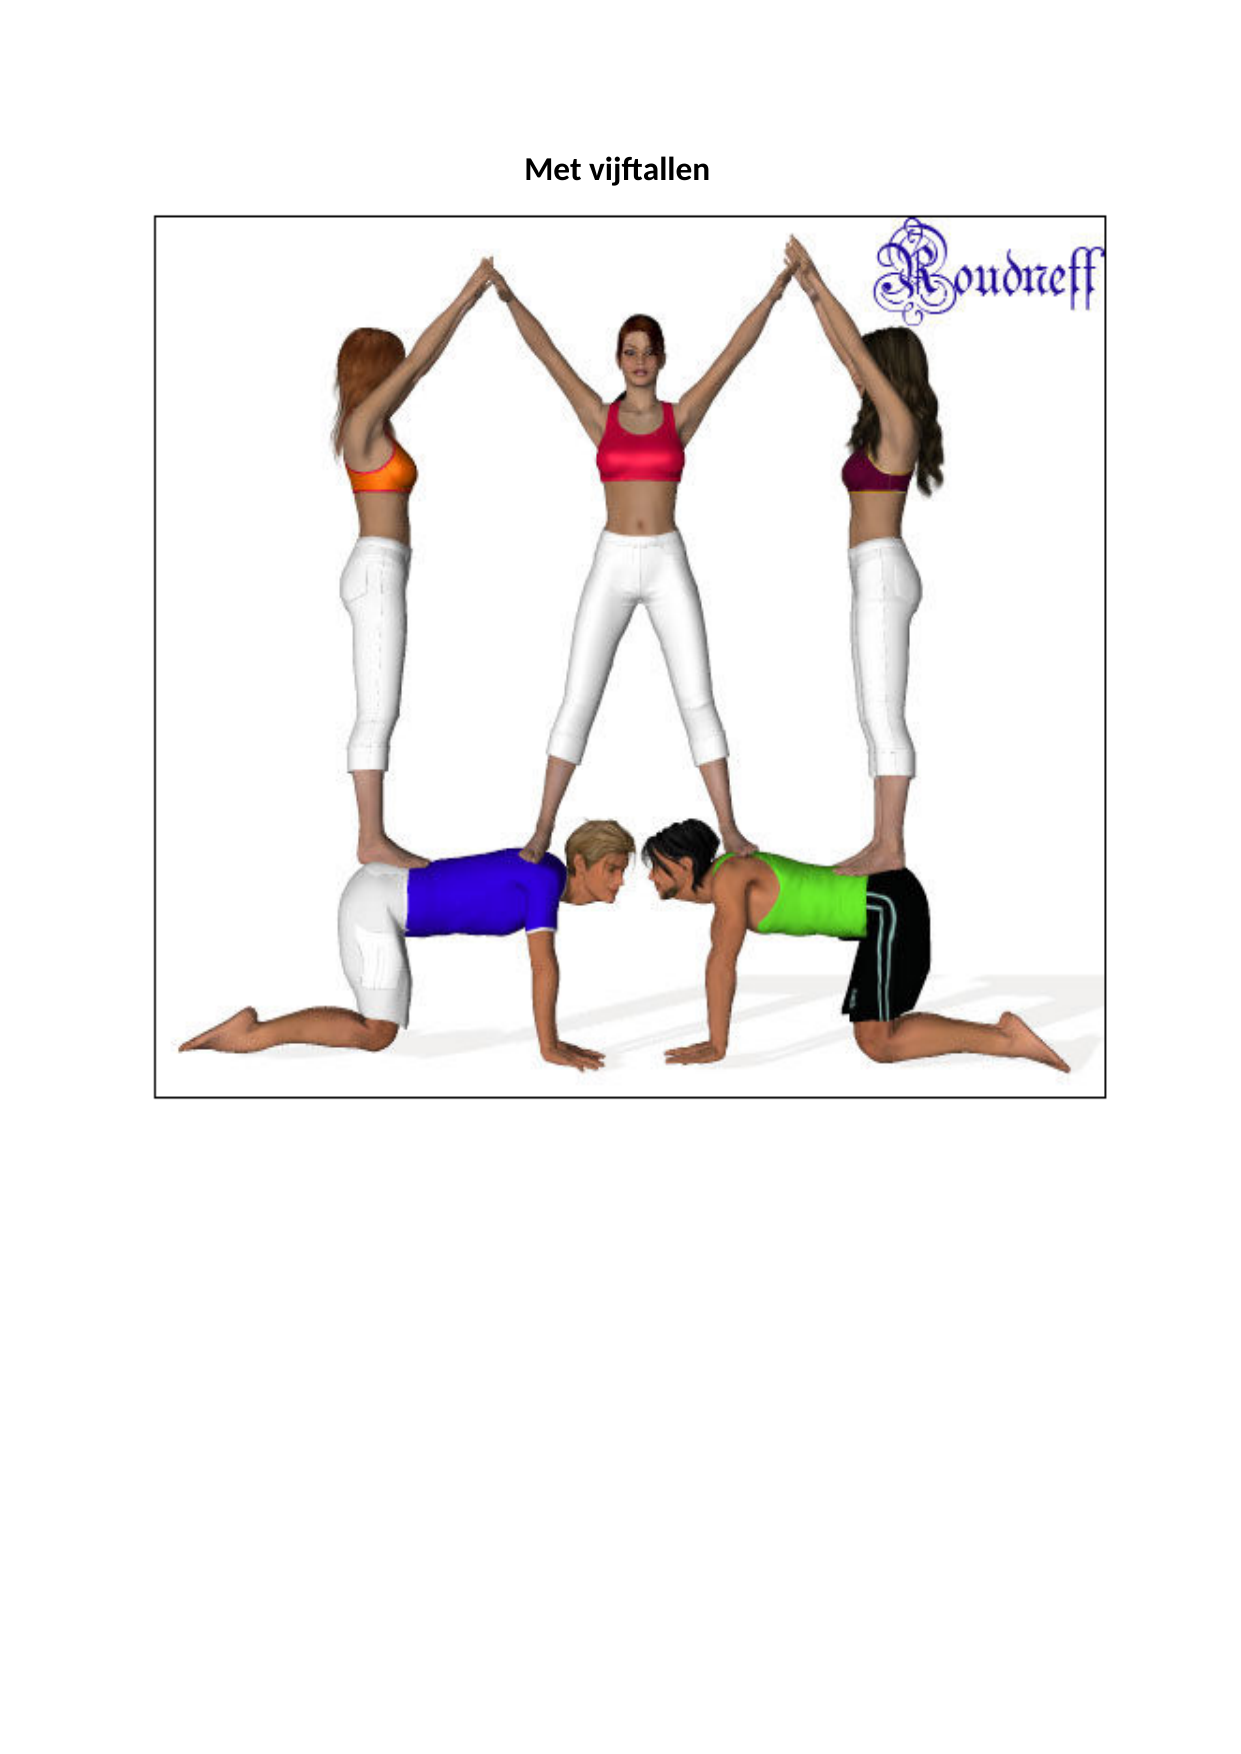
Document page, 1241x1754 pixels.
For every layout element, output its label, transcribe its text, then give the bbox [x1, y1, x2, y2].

picture [147, 208, 1118, 1109]
text Met vijftallen [148, 148, 1093, 188]
